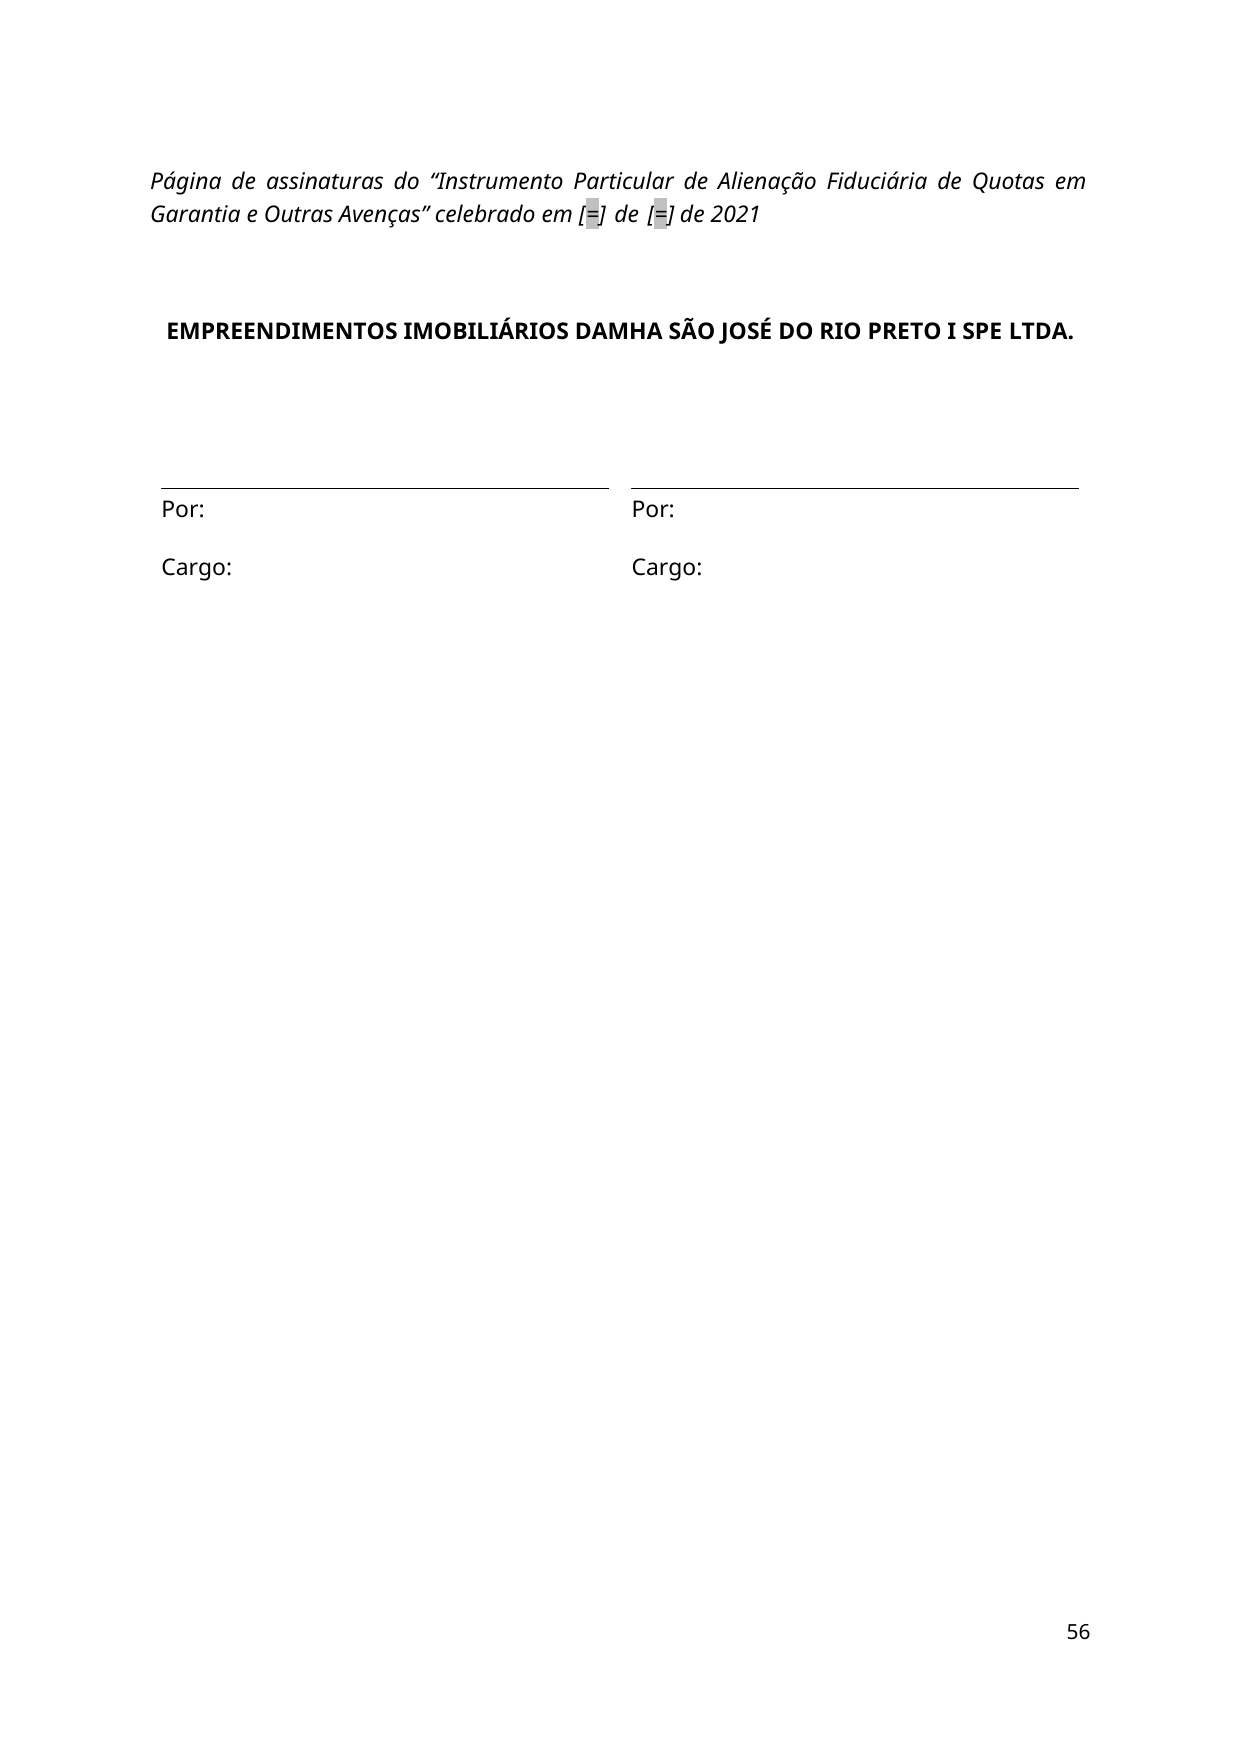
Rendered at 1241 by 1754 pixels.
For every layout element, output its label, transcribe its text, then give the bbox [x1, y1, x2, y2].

table_cell Cargo: [620, 549, 1090, 607]
table_header Por: [620, 488, 1090, 549]
table_header Por: [150, 488, 620, 549]
text Página de assinaturas do “Instrumento Particular de Alienação Fiduciária de Quotas em Garantia e Outras Avenças” celebrado em [=] de [=] de 2021 [150, 162, 1090, 229]
text EMPREENDIMENTOS IMOBILIÁRIOS DAMHA SÃO JOSÉ DO RIO PRETO I SPE LTDA. [150, 312, 1090, 346]
table_cell Cargo: [150, 549, 620, 607]
